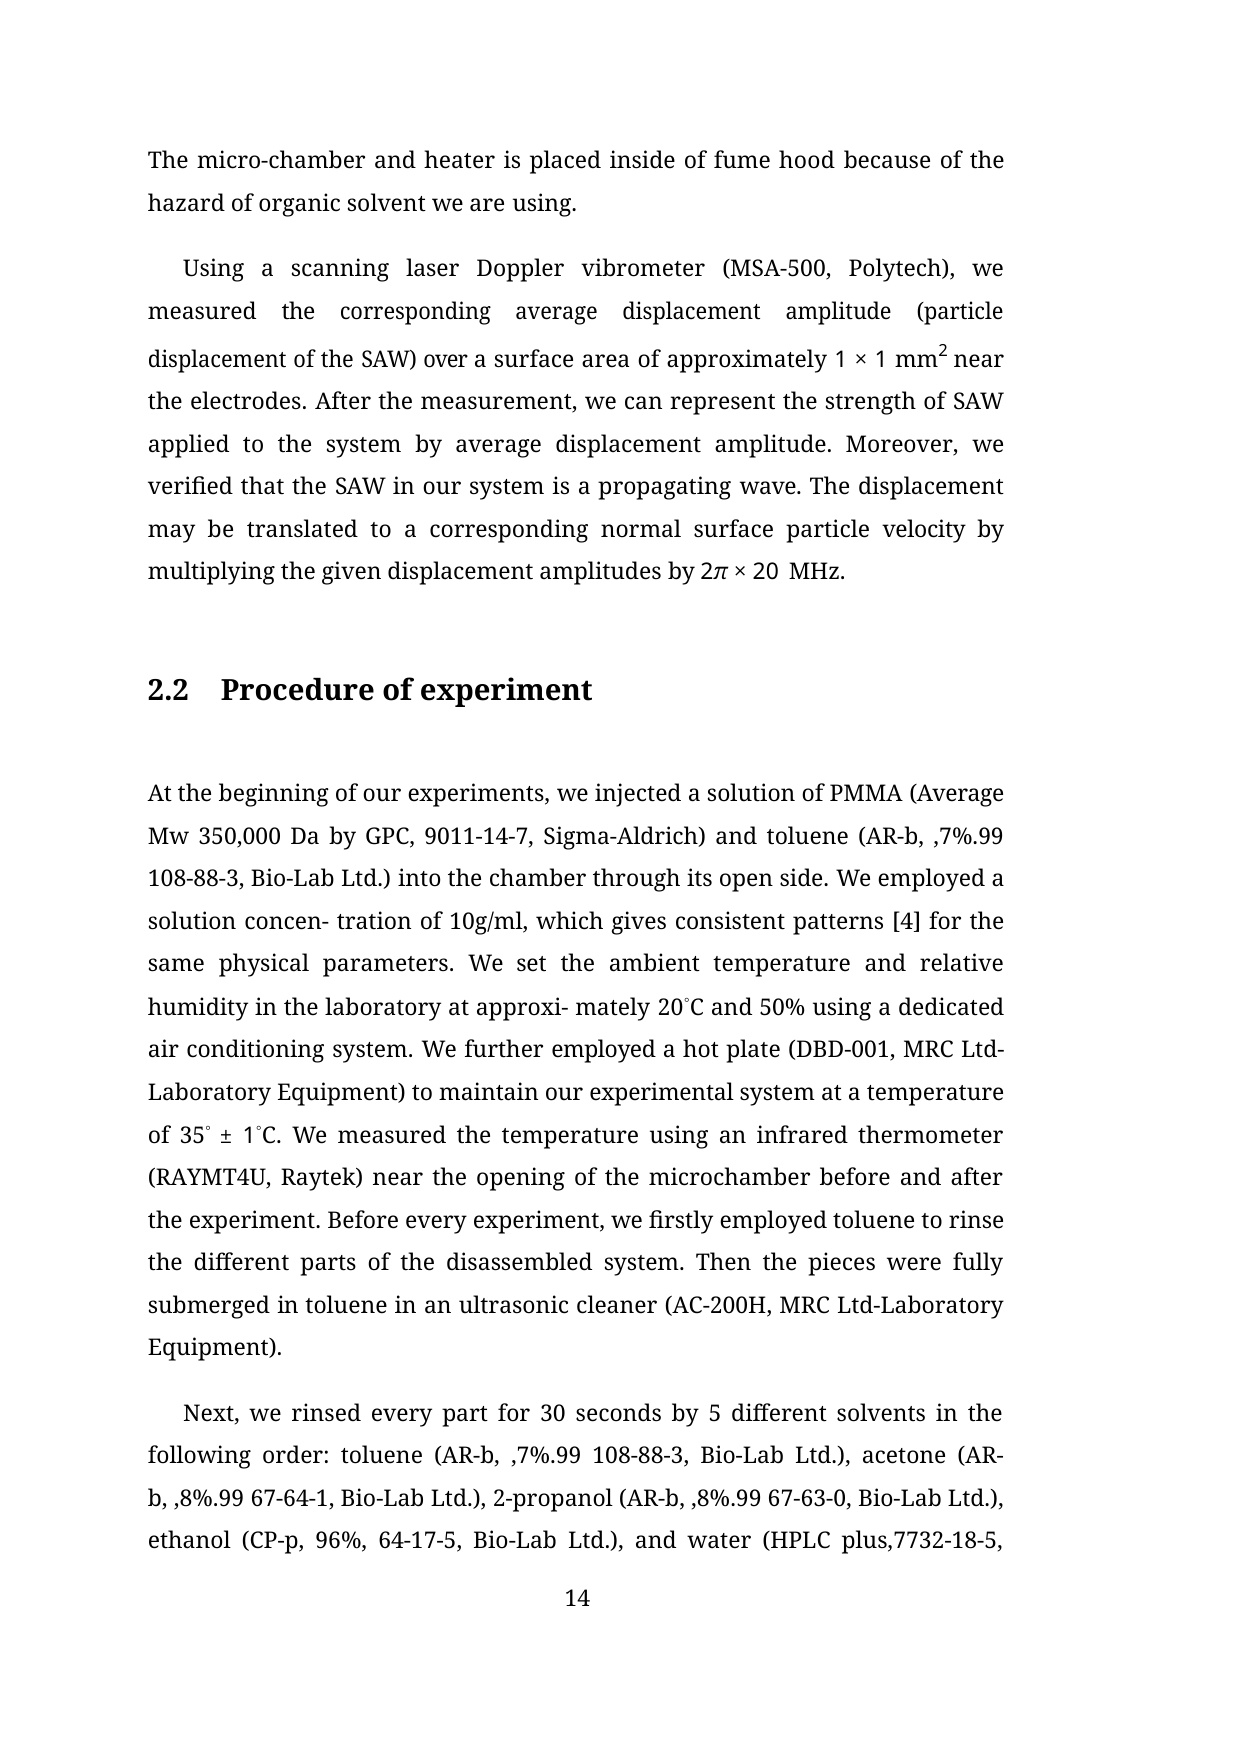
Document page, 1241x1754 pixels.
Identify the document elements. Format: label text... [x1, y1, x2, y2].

text The micro-chamber and heater is placed inside of fume hood because of the hazard of organic solvent we are using. [148, 144, 1004, 218]
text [148, 1396, 1004, 1555]
text Using a scanning laser Doppler vibrometer (MSA-500, Polytech), we measured the corresponding average displacement amplitude (particle displacement of the SAW) over a surface area of approximately 1 × 1 mm2 near the electrodes. After the measurement, we can represent the strength of SAW applied to the system by average displacement amplitude. Moreover, we verified that the SAW in our system is a propagating wave. The displacement may be translated to a corresponding normal surface particle velocity by multiplying the given displacement amplitudes by 2π × 20 MHz. [148, 252, 1004, 587]
text At the beginning of our experiments, we injected a solution of PMMA (Average Mw 350,000 Da by GPC, 9011-14-7, Sigma-Aldrich) and toluene (AR-b, ,7%.99 108-88-3, Bio-Lab Ltd.) into the chamber through its open side. We employed a solution concen- tration of 10g/ml, which gives consistent patterns [4] for the same physical parameters. We set the ambient temperature and relative humidity in the laboratory at approxi- mately 20◦C and 50% using a dedicated air conditioning system. We further employed a hot plate (DBD-001, MRC Ltd-Laboratory Equipment) to maintain our experimental system at a temperature of 35◦ ± 1◦C. We measured the temperature using an infrared thermometer (RAYMT4U, Raytek) near the opening of the microchamber before and after the experiment. Before every experiment, we firstly employed toluene to rinse the different parts of the disassembled system. Then the pieces were fully submerged in toluene in an ultrasonic cleaner (AC-200H, MRC Ltd-Laboratory Equipment). [148, 777, 1004, 1363]
subtitle 2.2 Procedure of experiment [148, 669, 1111, 708]
